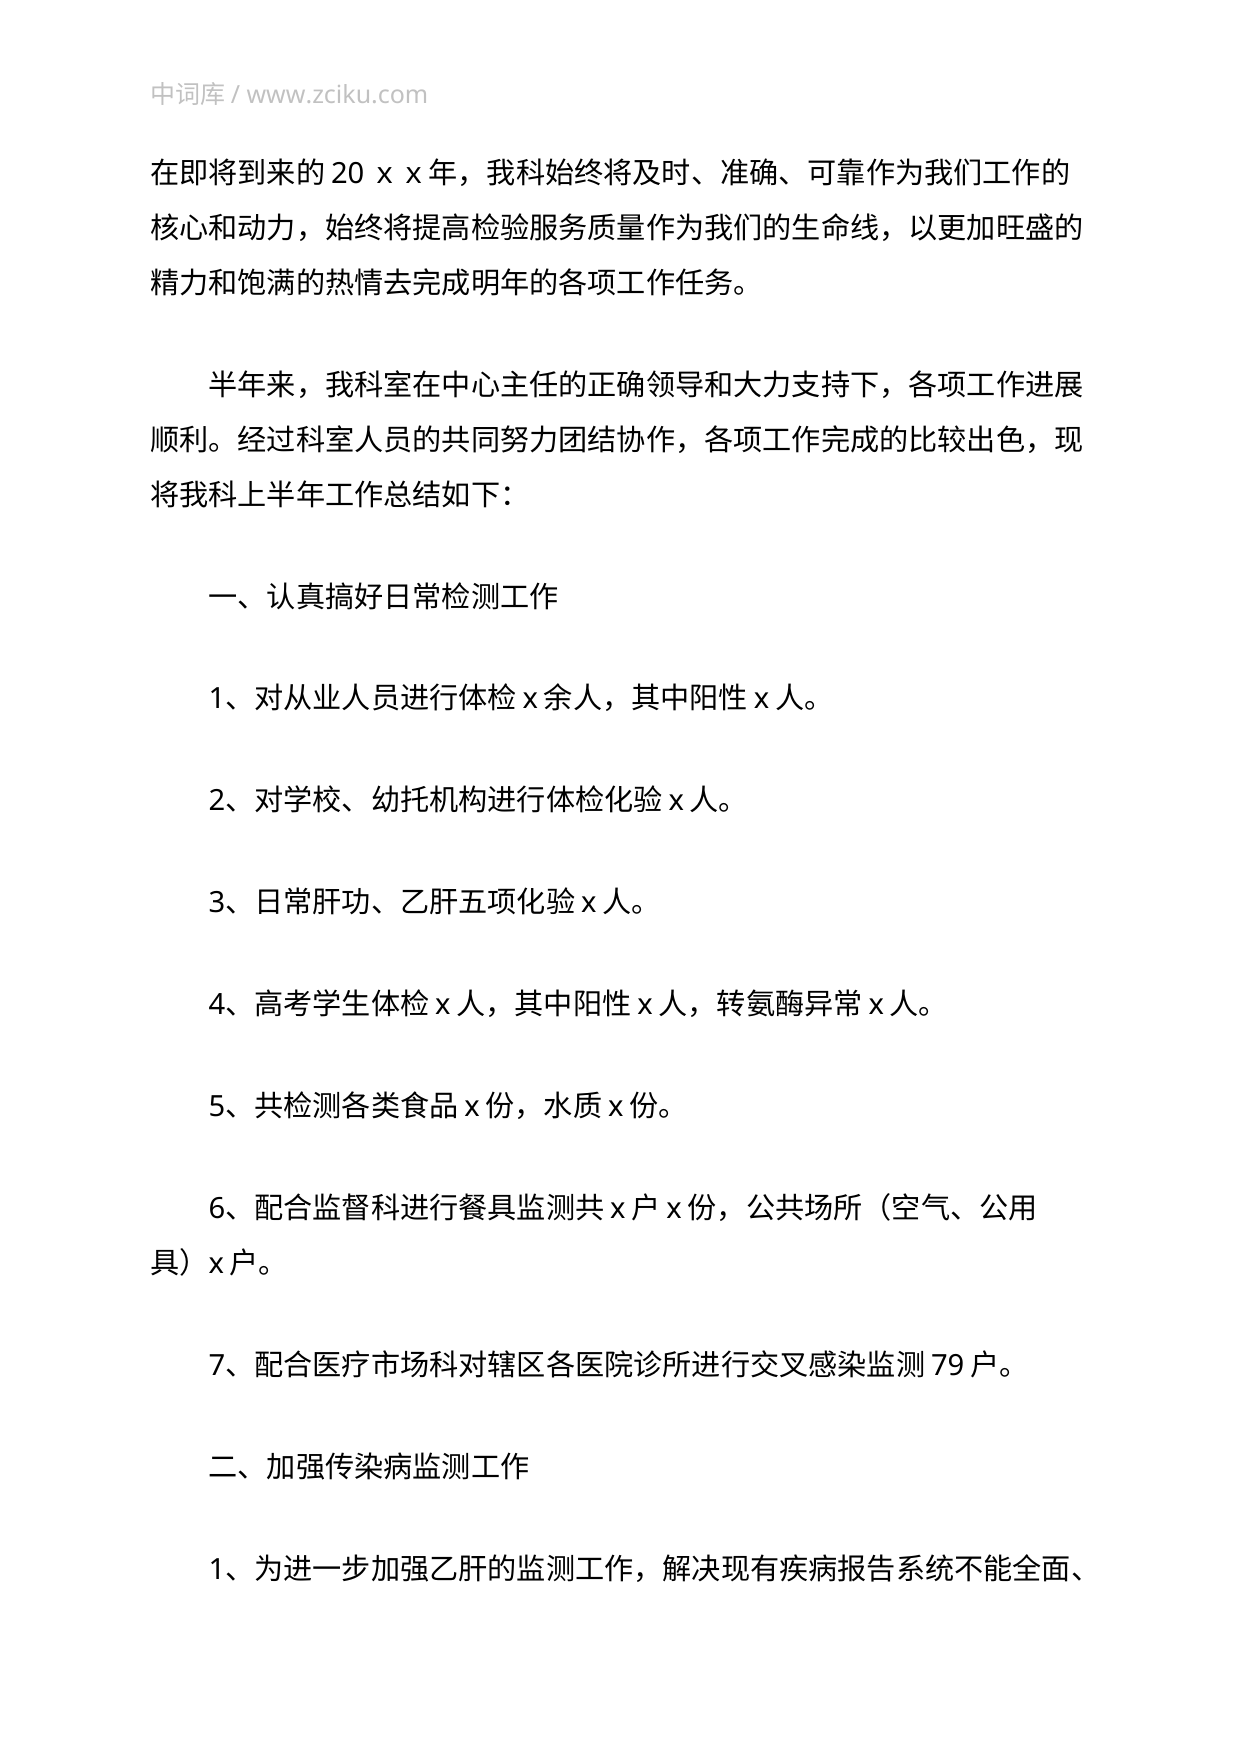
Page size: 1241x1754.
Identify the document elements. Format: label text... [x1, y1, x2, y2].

text 一、认真搞好日常检测工作 [150, 573, 1090, 616]
text 3、日常肝功、乙肝五项化验x人。 [150, 879, 1090, 921]
text 2、对学校、幼托机构进行体检化验x人。 [150, 777, 1090, 819]
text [150, 150, 1090, 302]
text 二、加强传染病监测工作 [150, 1444, 1090, 1486]
text 5、共检测各类食品x份，水质x份。 [150, 1083, 1090, 1125]
text 1、对从业人员进行体检x余人，其中阳性x人。 [150, 675, 1090, 717]
text 半年来，我科室在中心主任的正确领导和大力支持下，各项工作进展顺利。经过科室人员的共同努力团结协作，各项工作完成的比较出色，现将我科上半年工作总结如下： [150, 362, 1090, 514]
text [150, 1546, 1090, 1588]
text 7、配合医疗市场科对辖区各医院诊所进行交叉感染监测79户。 [150, 1342, 1090, 1384]
text 6、配合监督科进行餐具监测共x户x份，公共场所（空气、公用具）x户。 [150, 1185, 1090, 1282]
text 4、高考学生体检x人，其中阳性x人，转氨酶异常x人。 [150, 981, 1090, 1023]
